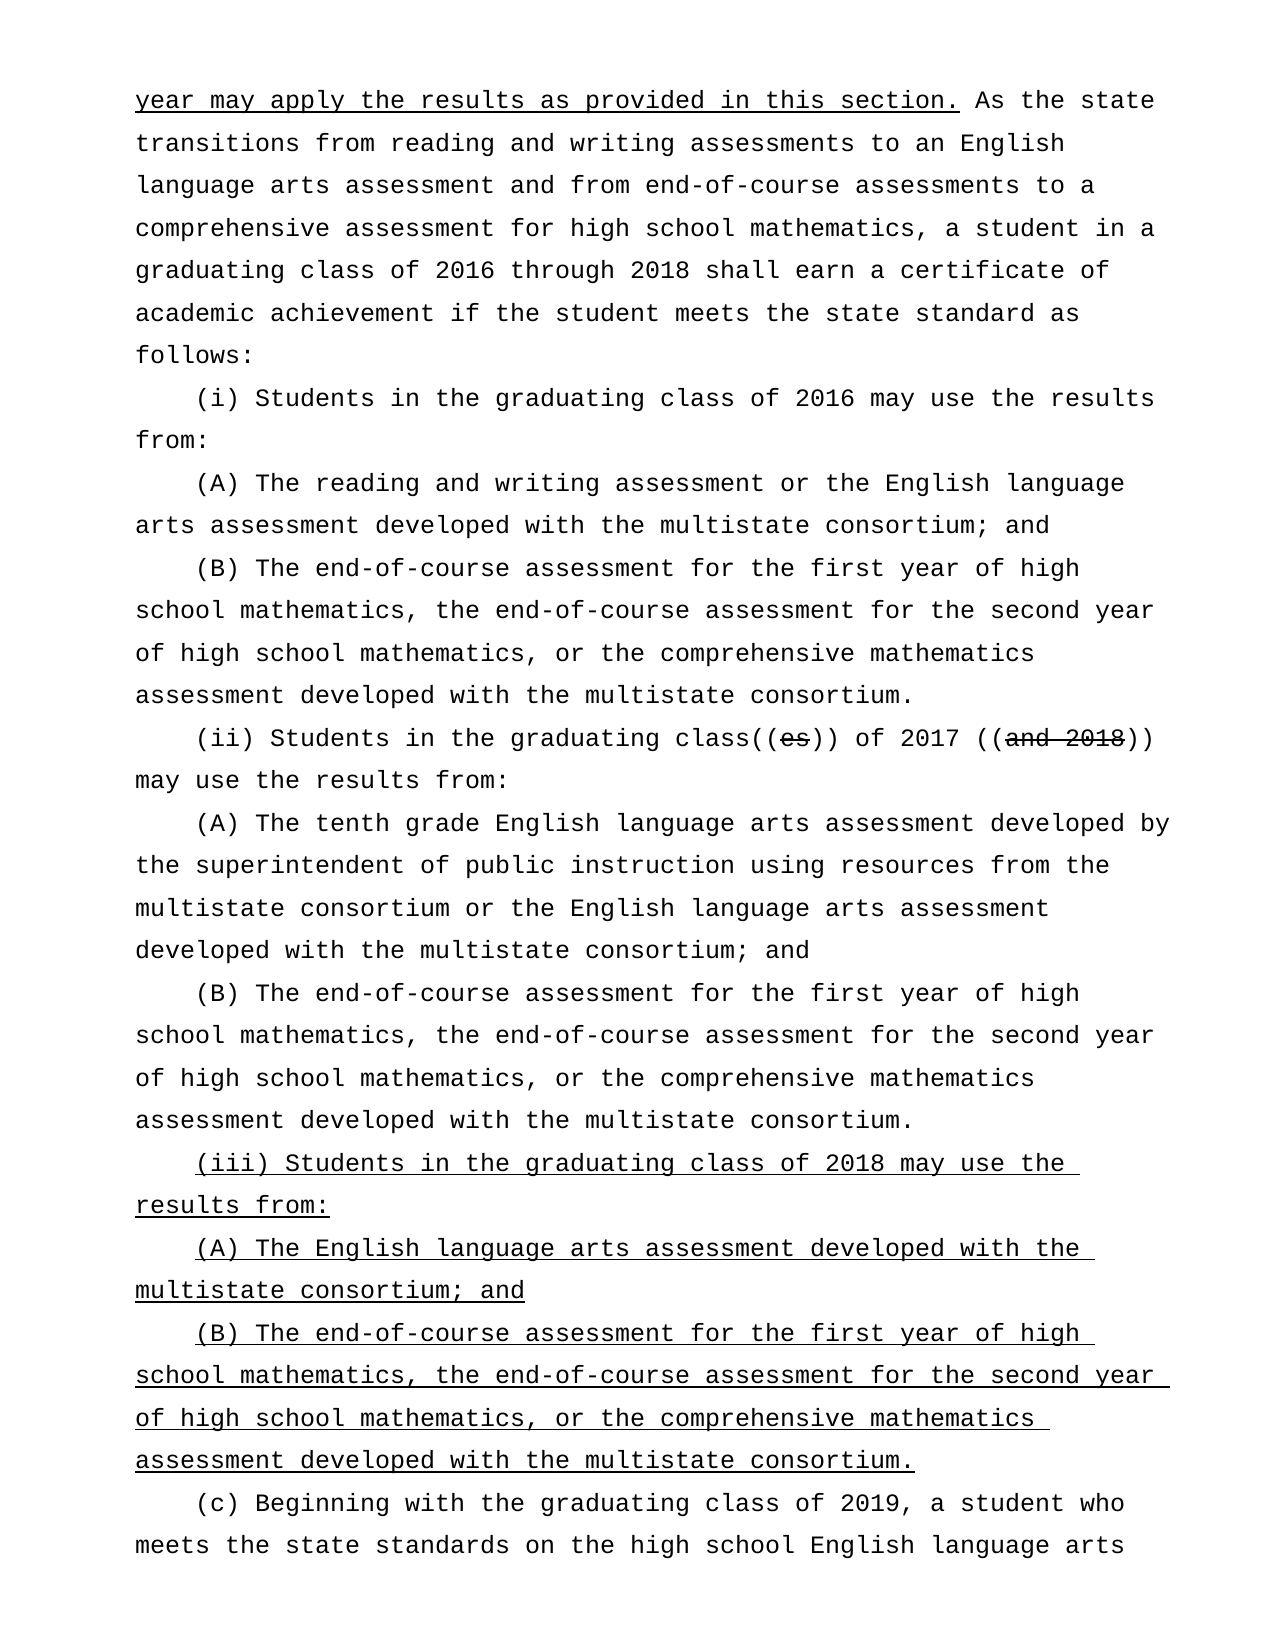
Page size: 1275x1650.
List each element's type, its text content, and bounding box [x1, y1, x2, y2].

text (A) The reading and writing assessment or the English language arts assessment developed with the multistate consortium; and [135, 457, 1170, 542]
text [135, 75, 1170, 372]
text (ii) Students in the graduating class((es)) of 2017 ((and 2018)) may use the results from: [135, 712, 1170, 797]
text (B) The end-of-course assessment for the first year of high school mathematics, the end-of-course assessment for the second year of high school mathematics, or the comprehensive mathematics assessment developed with the multistate consortium. [135, 1307, 1170, 1386]
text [135, 1477, 1170, 1562]
text (A) The tenth grade English language arts assessment developed by the superintendent of public instruction using resources from the multistate consortium or the English language arts assessment developed with the multistate consortium; and [135, 797, 1170, 967]
text (i) Students in the graduating class of 2016 may use the results from: [135, 372, 1170, 457]
text (B) The end-of-course assessment for the first year of high school mathematics, the end-of-course assessment for the second year of high school mathematics, or the comprehensive mathematics assessment developed with the multistate consortium. [135, 1388, 1170, 1477]
text (A) The English language arts assessment developed with the multistate consortium; and [135, 1222, 1170, 1307]
text (B) The end-of-course assessment for the first year of high school mathematics, the end-of-course assessment for the second year of high school mathematics, or the comprehensive mathematics assessment developed with the multistate consortium. [135, 967, 1170, 1137]
text (iii) Students in the graduating class of 2018 may use the results from: [135, 1137, 1170, 1222]
text (B) The end-of-course assessment for the first year of high school mathematics, the end-of-course assessment for the second year of high school mathematics, or the comprehensive mathematics assessment developed with the multistate consortium. [135, 542, 1170, 712]
